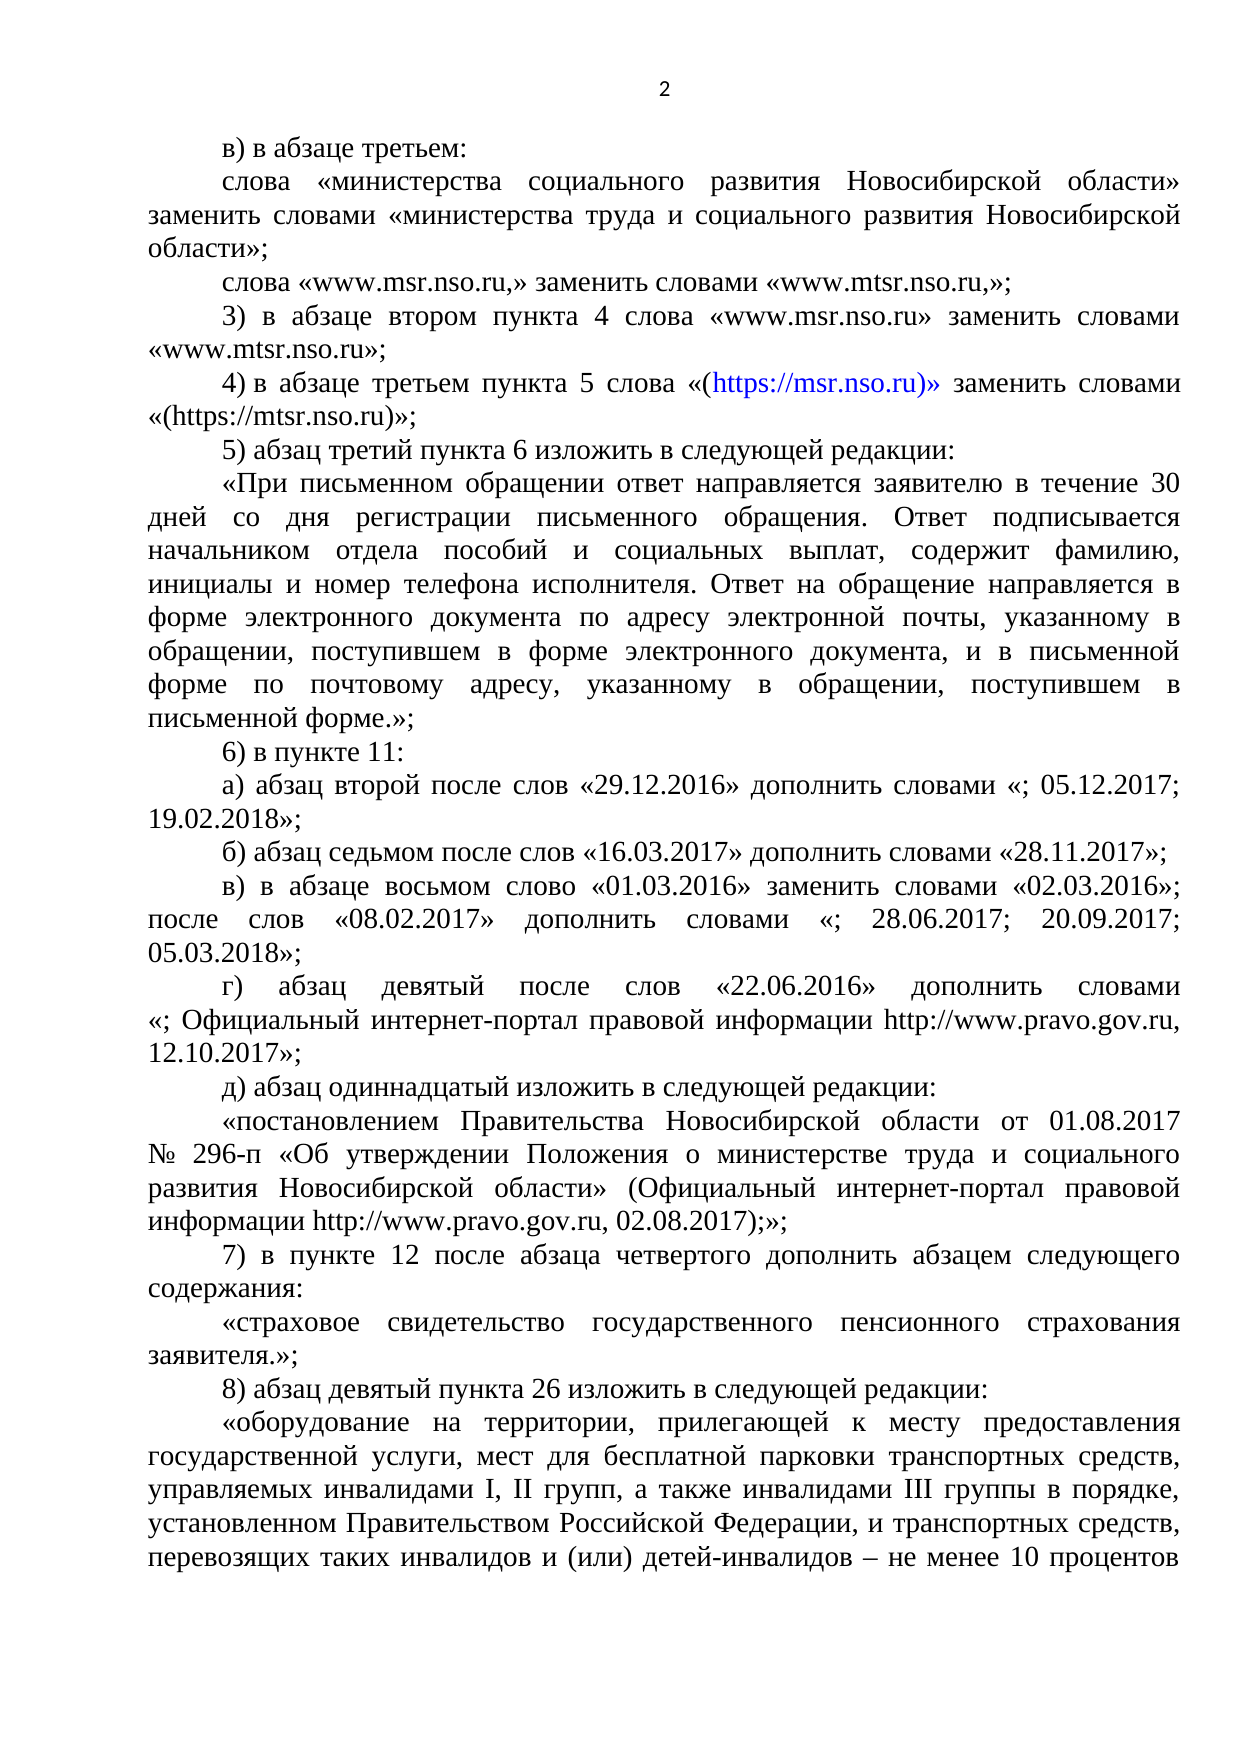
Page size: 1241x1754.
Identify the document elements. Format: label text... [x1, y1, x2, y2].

text 8) абзац девятый пункта 26 изложить в следующей редакции: [148, 1371, 1181, 1404]
text 5) абзац третий пункта 6 изложить в следующей редакции: [148, 432, 1181, 465]
text слова «министерства социального развития Новосибирской области» заменить словами «министерства труда и социального развития Новосибирской области»; [148, 163, 1181, 264]
text «При письменном обращении ответ направляется заявителю в течение 30 дней со дня регистрации письменного обращения. Ответ подписывается начальником отдела пособий и социальных выплат, содержит фамилию, инициалы и номер телефона исполнителя. Ответ на обращение направляется в форме электронного документа по адресу электронной почты, указанному в обращении, поступившем в форме электронного документа, и в письменной форме по почтовому адресу, указанному в обращении, поступившем в письменной форме.»; [148, 465, 1181, 734]
text «постановлением Правительства Новосибирской области от 01.08.2017 № 296-п «Об утверждении Положения о министерстве труда и социального развития Новосибирской области» (Официальный интернет-портал правовой информации http://www.pravo.gov.ru, 02.08.2017);»; [148, 1103, 1181, 1237]
text г) абзац девятый после слов «22.06.2016» дополнить словами «; Официальный интернет-портал правовой информации http://www.pravo.gov.ru, 12.10.2017»; [148, 968, 1181, 1069]
text 4) в абзаце третьем пункта 5 слова «(https://msr.nso.ru)» заменить словами «(https://mtsr.nso.ru)»; [148, 365, 1181, 432]
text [148, 1404, 1181, 1572]
text в) в абзаце восьмом слово «01.03.2016» заменить словами «02.03.2016»; после слов «08.02.2017» дополнить словами «; 28.06.2017; 20.09.2017; 05.03.2018»; [148, 868, 1181, 968]
text «страховое свидетельство государственного пенсионного страхования заявителя.»; [148, 1304, 1181, 1371]
text д) абзац одиннадцатый изложить в следующей редакции: [148, 1069, 1181, 1103]
text 6) в пункте 11: [148, 734, 1181, 767]
text слова «www.msr.nso.ru,» заменить словами «www.mtsr.nso.ru,»; [148, 264, 1181, 298]
text в) в абзаце третьем: [148, 130, 1181, 163]
text 3) в абзаце втором пункта 4 слова «www.msr.nso.ru» заменить словами «www.mtsr.nso.ru»; [148, 298, 1181, 365]
text 7) в пункте 12 после абзаца четвертого дополнить абзацем следующего содержания: [148, 1237, 1181, 1304]
text б) абзац седьмом после слов «16.03.2017» дополнить словами «28.11.2017»; [148, 834, 1181, 868]
text а) абзац второй после слов «29.12.2016» дополнить словами «; 05.12.2017; 19.02.2018»; [148, 767, 1181, 834]
